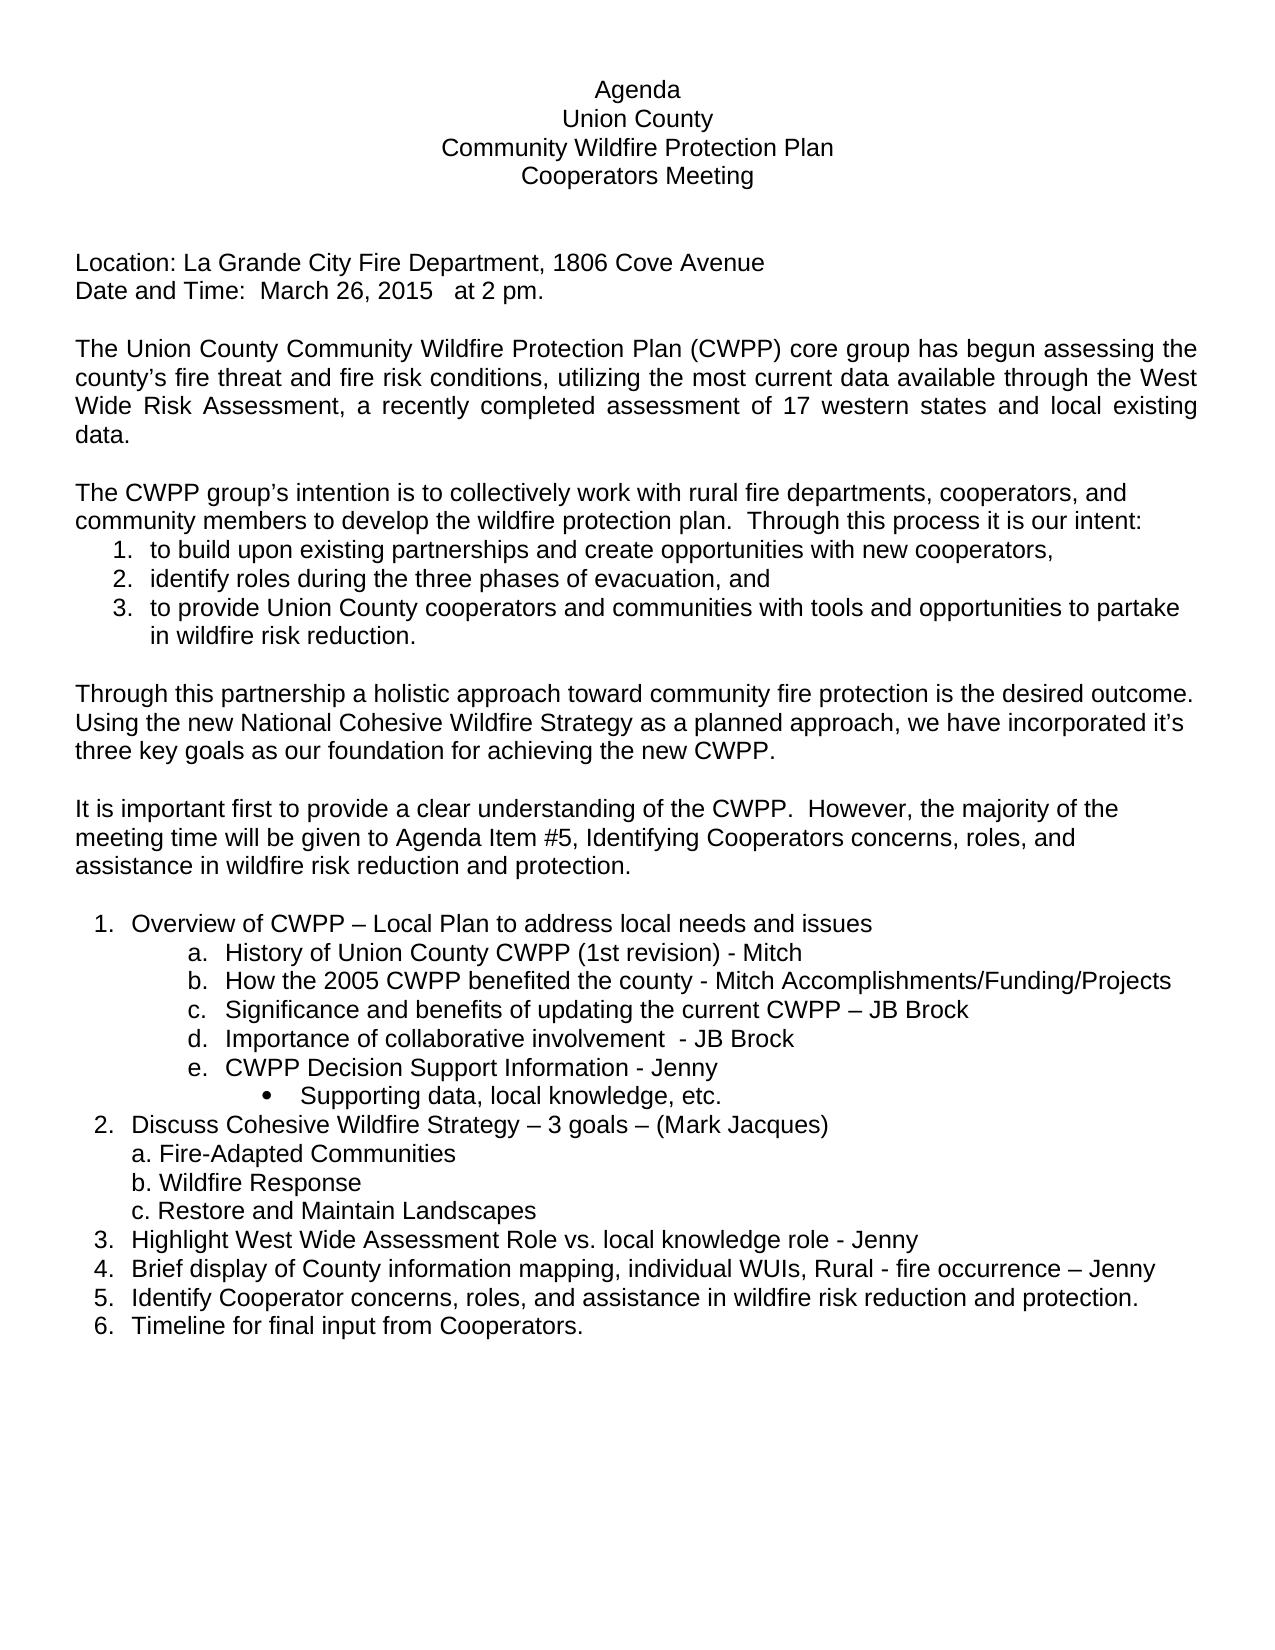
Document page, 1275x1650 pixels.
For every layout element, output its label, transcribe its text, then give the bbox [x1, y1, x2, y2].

list Overview of CWPP – Local Plan to address local needs and issues [94, 909, 1200, 937]
text Cooperators Meeting [75, 161, 1200, 190]
list Discuss Cohesive Wildfire Strategy – 3 goals – (Mark Jacques) [94, 1110, 1200, 1139]
list How the 2005 CWPP benefited the county - Mitch Accomplishments/Funding/Projects [187, 966, 1200, 995]
list to provide Union County cooperators and communities with tools and opportunities to partake in wildfire risk reduction. [112, 592, 1200, 650]
list History of Union County CWPP (1st revision) - Mitch [187, 937, 1200, 966]
list Significance and benefits of updating the current CWPP – JB Brock [187, 995, 1200, 1024]
text Agenda [75, 75, 1200, 104]
text Through this partnership a holistic approach toward community fire protection is the desired outcome. Using the new National Cohesive Wildfire Strategy as a planned approach, we have incorporated it’s three key goals as our foundation for achieving the new CWPP. [75, 679, 1200, 765]
list CWPP Decision Support Information - Jenny [187, 1052, 1200, 1081]
text The CWPP group’s intention is to collectively work with rural fire departments, cooperators, and community members to develop the wildfire protection plan. Through this process it is our intent: [75, 477, 1200, 535]
list Timeline for final input from Cooperators. [94, 1311, 1200, 1340]
list Importance of collaborative involvement - JB Brock [187, 1024, 1200, 1052]
list to build upon existing partnerships and create opportunities with new cooperators, [112, 535, 1200, 564]
text It is important first to provide a clear understanding of the CWPP. However, the majority of the meeting time will be given to Agenda Item #5, Identifying Cooperators concerns, roles, and assistance in wildfire risk reduction and protection. [75, 794, 1200, 880]
list Identify Cooperator concerns, roles, and assistance in wildfire risk reduction and protection. [94, 1283, 1200, 1311]
list Highlight West Wide Assessment Role vs. local knowledge role - Jenny [94, 1225, 1200, 1254]
list b. Wildfire Response [131, 1168, 1200, 1196]
text The Union County Community Wildfire Protection Plan (CWPP) core group has begun assessing the county’s fire threat and fire risk conditions, utilizing the most current data available through the West Wide Risk Assessment, a recently completed assessment of 17 western states and local existing data. [75, 334, 1200, 449]
text Union County [75, 104, 1200, 132]
list Supporting data, local knowledge, etc. [262, 1081, 1200, 1110]
list a. Fire-Adapted Communities [131, 1139, 1200, 1168]
text Date and Time: March 26, 2015 at 2 pm. [75, 276, 1200, 305]
list c. Restore and Maintain Landscapes [131, 1196, 1200, 1225]
list Brief display of County information mapping, individual WUIs, Rural - fire occurrence – Jenny [94, 1254, 1200, 1283]
text Community Wildfire Protection Plan [75, 132, 1200, 161]
text Location: La Grande City Fire Department, 1806 Cove Avenue [75, 247, 1200, 276]
list identify roles during the three phases of evacuation, and [112, 564, 1200, 592]
